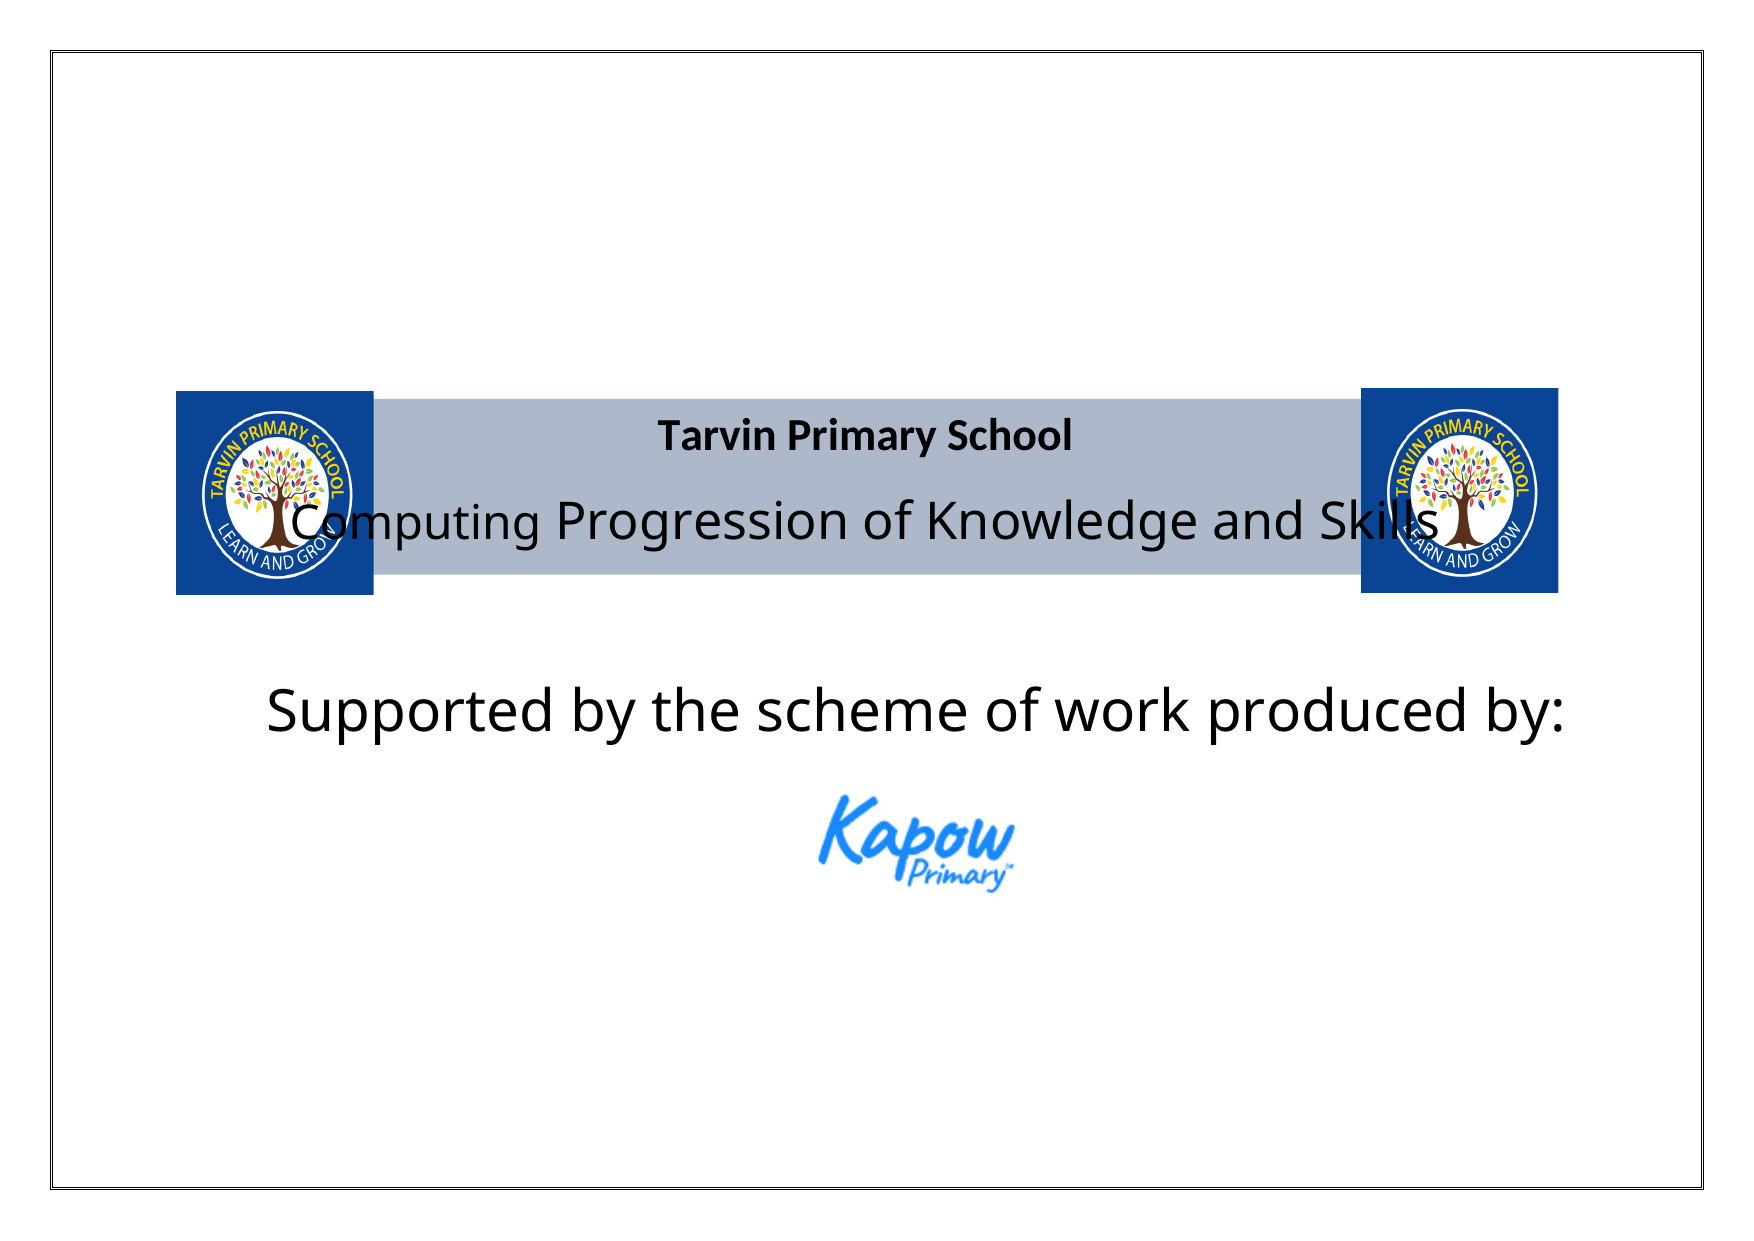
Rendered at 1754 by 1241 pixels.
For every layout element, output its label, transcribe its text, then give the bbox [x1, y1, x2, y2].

text Supported by the scheme of work produced by: [150, 668, 1683, 748]
picture [797, 771, 1037, 923]
